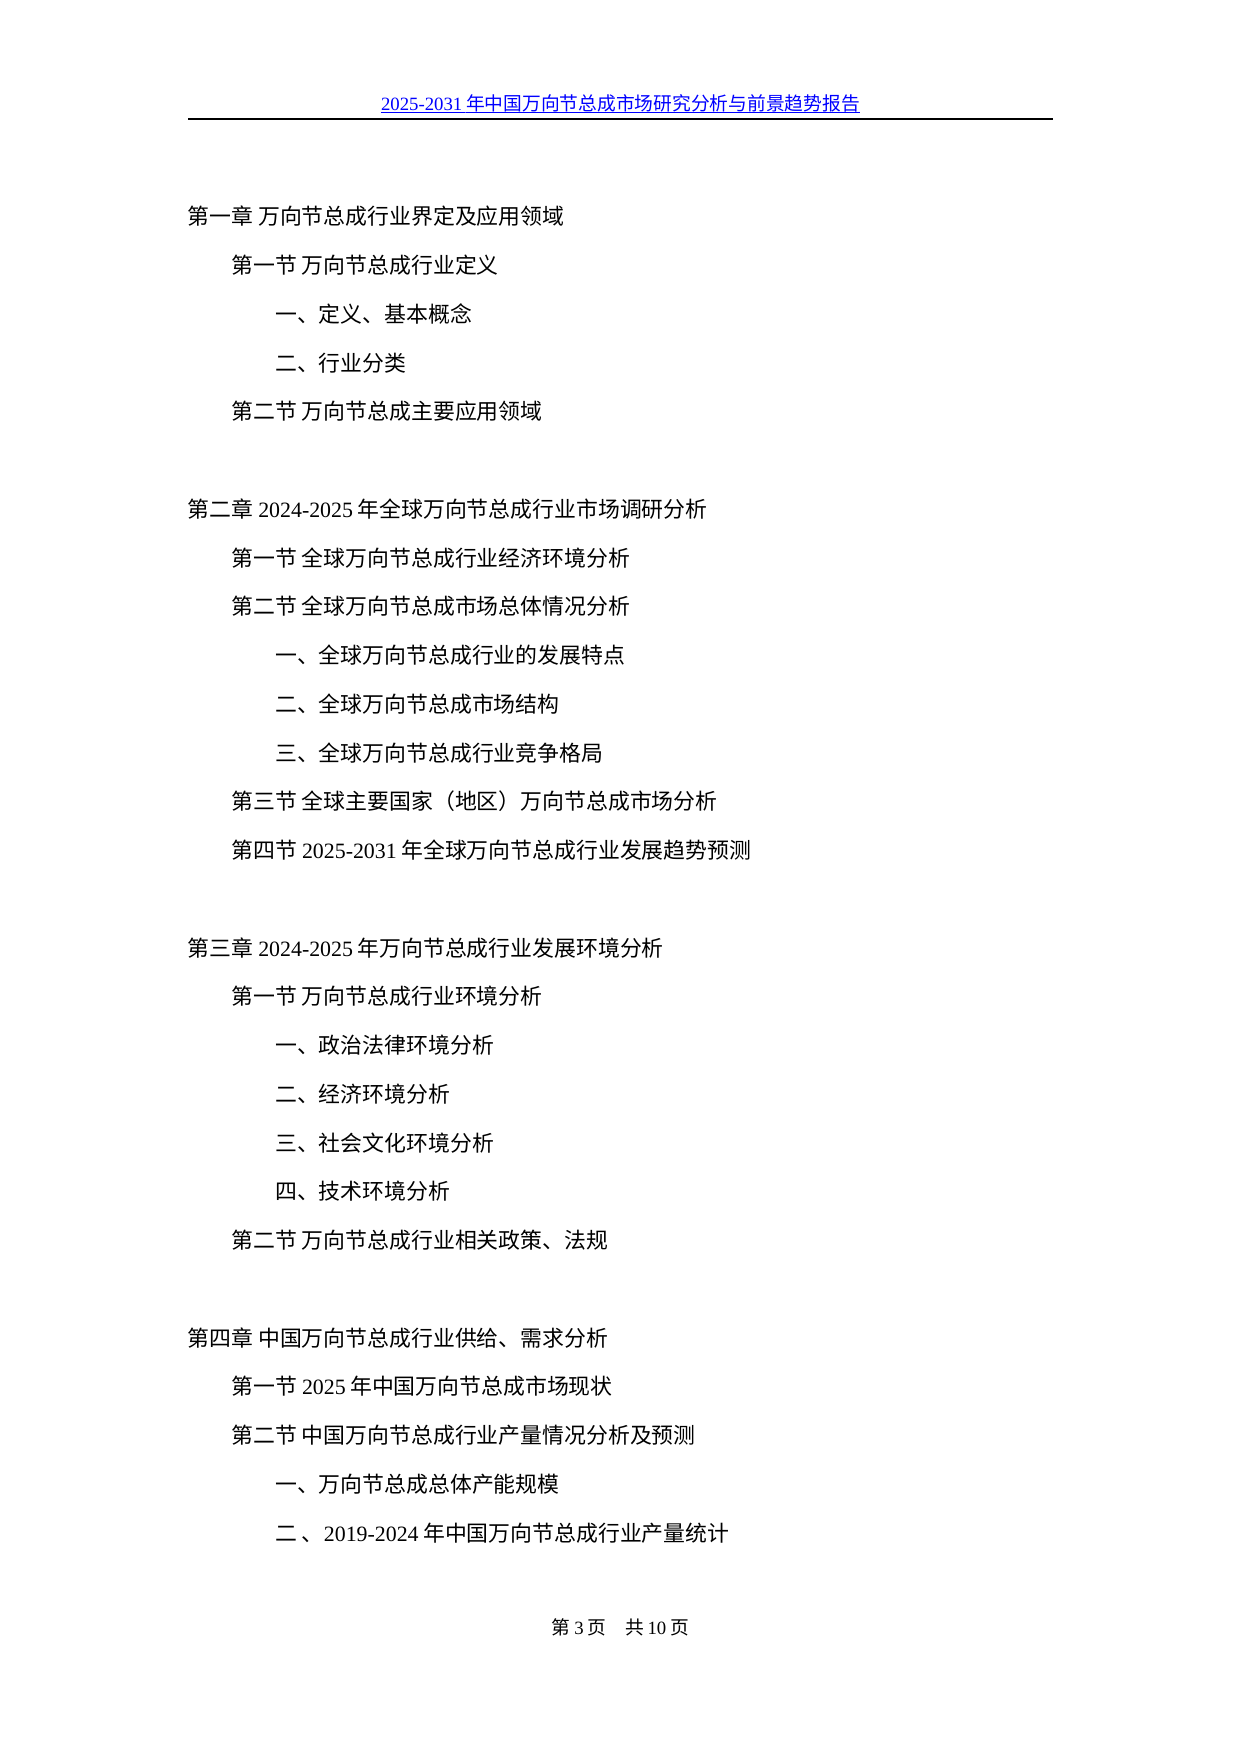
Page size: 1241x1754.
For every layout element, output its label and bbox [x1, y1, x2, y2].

text [187, 150, 1053, 1548]
